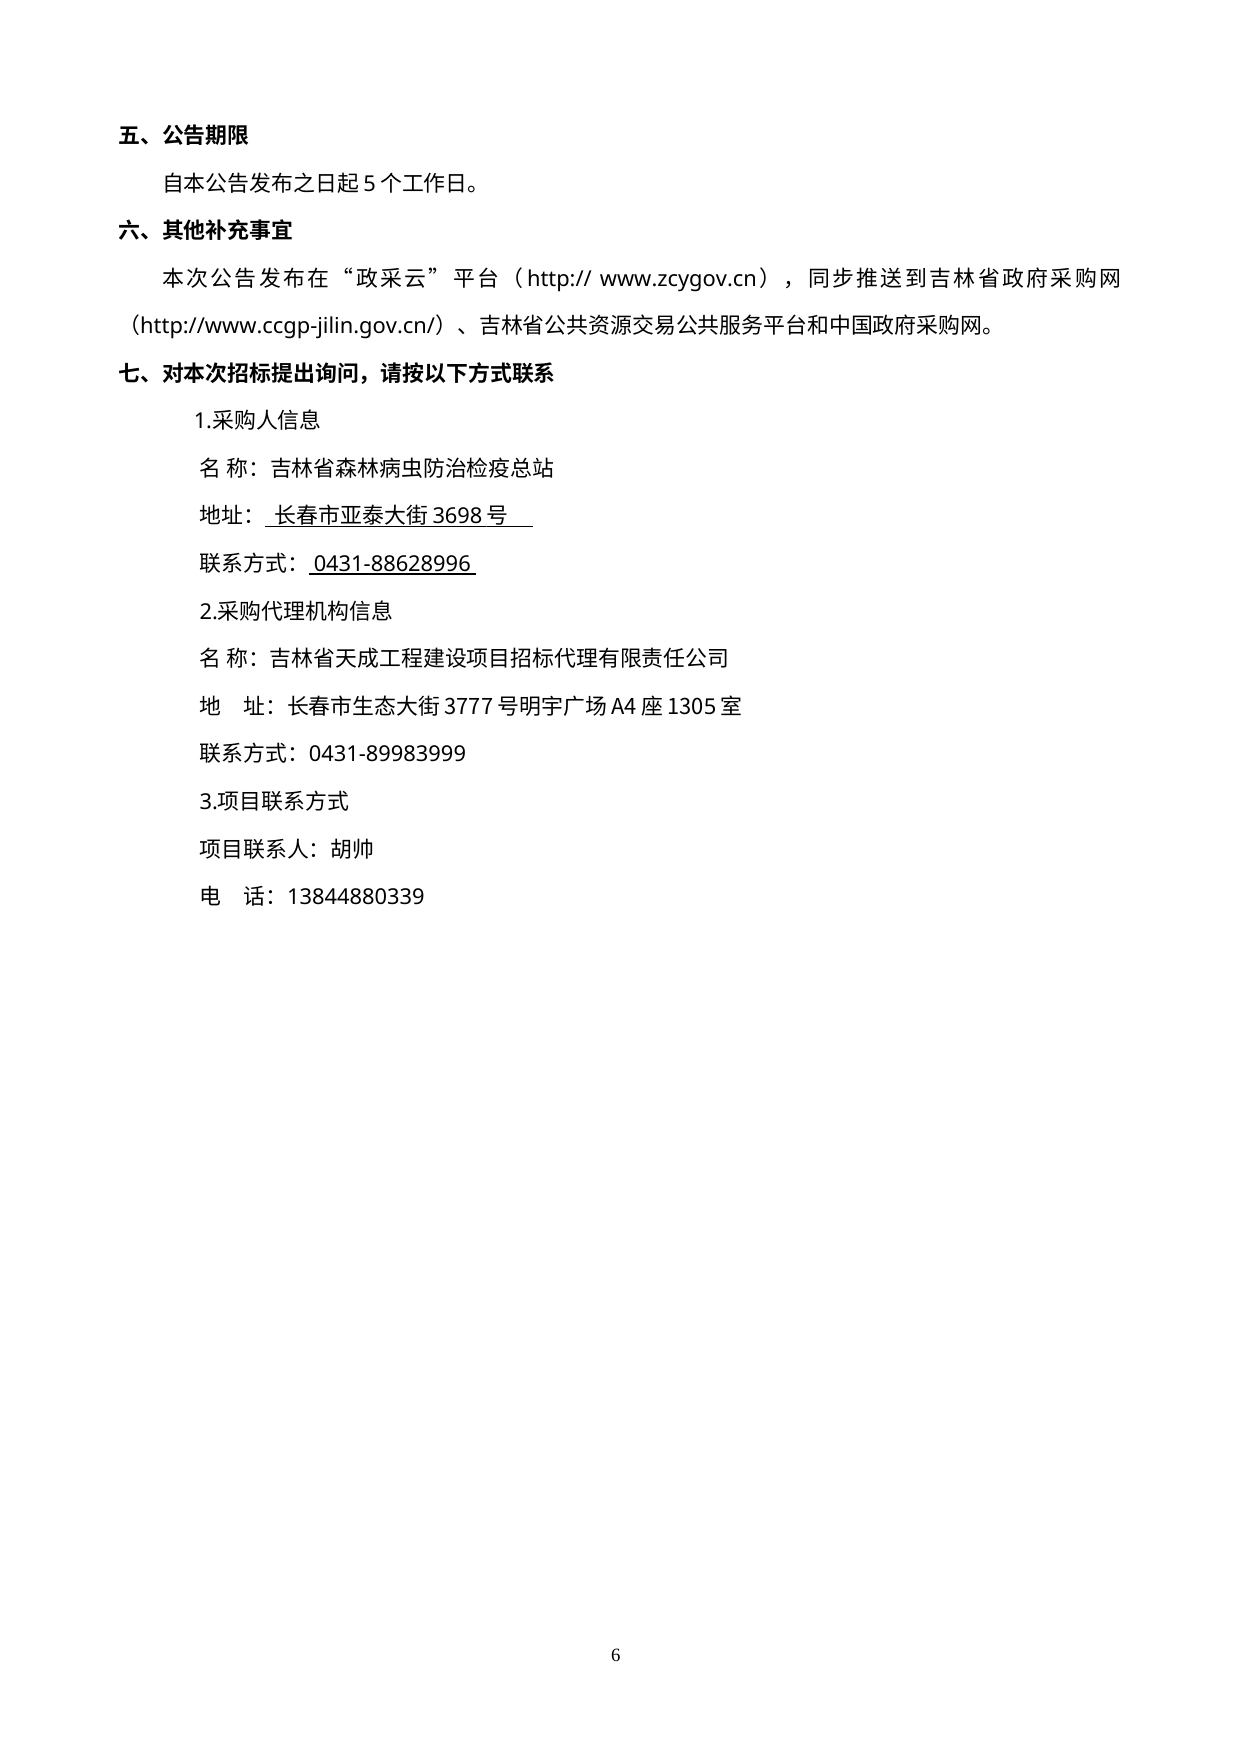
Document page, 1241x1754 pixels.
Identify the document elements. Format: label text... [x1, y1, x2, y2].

text 地址： 长春市亚泰大街3698号 [199, 498, 1122, 530]
text 六、其他补充事宜 [118, 213, 1122, 245]
list 本次公告发布在“政采云”平台（http:// www.zcygov.cn），同步推送到吉林省政府采购网（http://www.ccgp-jilin.gov.cn/）、吉林省公共资源交易公共服务平台和中国政府采购网。 [118, 261, 1122, 340]
text 五、公告期限 [118, 118, 1122, 150]
text 名 称：吉林省天成工程建设项目招标代理有限责任公司 [199, 641, 1122, 673]
text 地 址：长春市生态大街3777号明宇广场A4座1305室 [199, 689, 1122, 721]
text 项目联系人：胡帅 [199, 832, 1122, 863]
text 联系方式：0431-89983999 [199, 736, 1122, 768]
text 2.采购代理机构信息 [199, 594, 1122, 626]
text 联系方式： 0431-88628996 [199, 546, 1122, 578]
text 电 话：13844880339 [199, 879, 1122, 911]
text 七、对本次招标提出询问，请按以下方式联系 [118, 356, 1122, 388]
text 3.项目联系方式 [199, 784, 1122, 816]
text 1.采购人信息 [118, 403, 1122, 435]
text 名 称：吉林省森林病虫防治检疫总站 [199, 451, 1122, 483]
text 自本公告发布之日起5个工作日。 [118, 166, 1122, 197]
